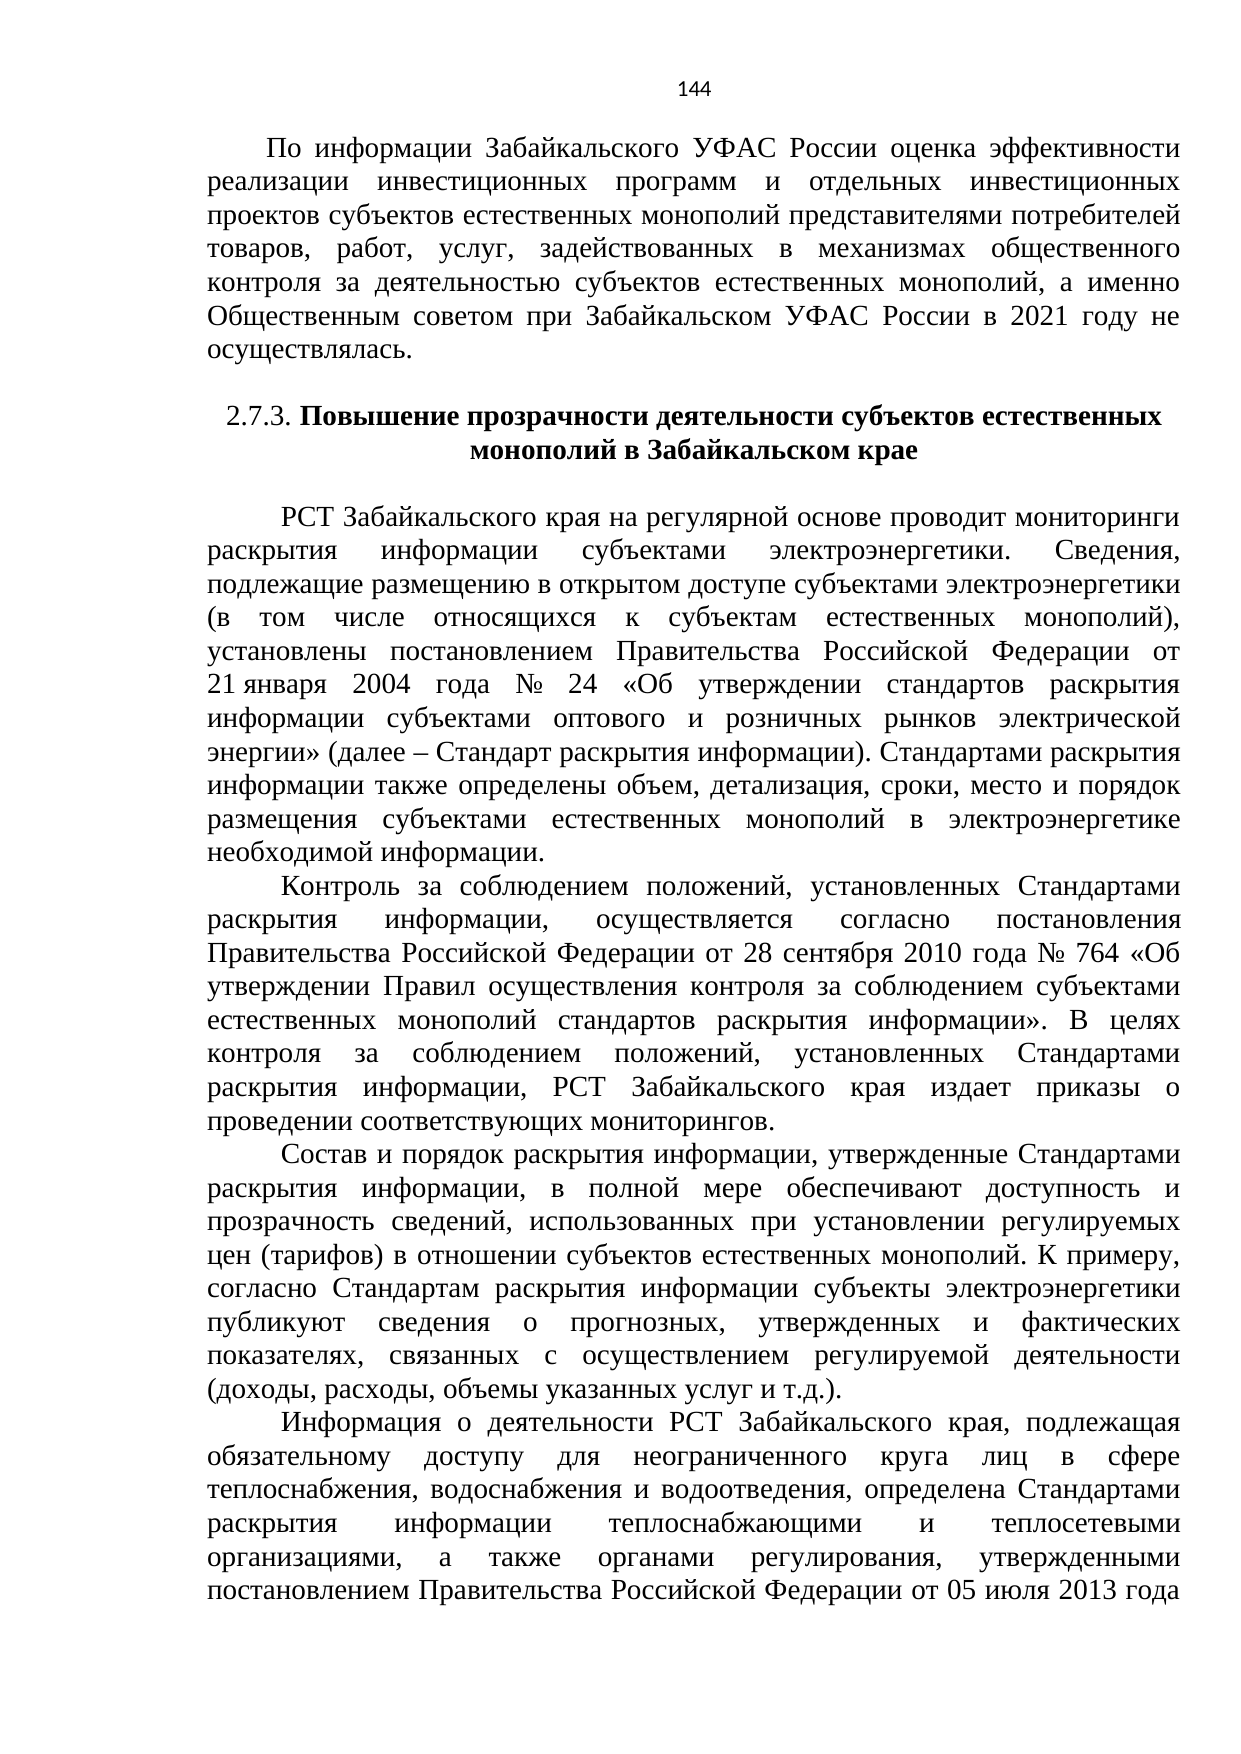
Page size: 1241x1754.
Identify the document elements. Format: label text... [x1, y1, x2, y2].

subtitle Состав и порядок раскрытия информации, утвержденные Стандартами раскрытия информации, в полной мере обеспечивают доступность и прозрачность сведений, использованных при установлении регулируемых цен (тарифов) в отношении субъектов естественных монополий. К примеру, согласно Стандартам раскрытия информации субъекты электроэнергетики публикуют сведения о прогнозных, утвержденных и фактических показателях, связанных с осуществлением регулируемой деятельности (доходы, расходы, объемы указанных услуг и т.д.). [207, 1136, 1181, 1404]
text По информации Забайкальского УФАС России оценка эффективности реализации инвестиционных программ и отдельных инвестиционных проектов субъектов естественных монополий представителями потребителей товаров, работ, услуг, задействованных в механизмах общественного контроля за деятельностью субъектов естественных монополий, а именно Общественным советом при Забайкальском УФАС России в 2021 году не осуществлялась. [207, 130, 1181, 365]
subtitle РСТ Забайкальского края на регулярной основе проводит мониторинги раскрытия информации субъектами электроэнергетики. Сведения, подлежащие размещению в открытом доступе субъектами электроэнергетики (в том числе относящихся к субъектам естественных монополий), установлены постановлением Правительства Российской Федерации от 21 января 2004 года № 24 «Об утверждении стандартов раскрытия информации субъектами оптового и розничных рынков электрической энергии» (далее – Стандарт раскрытия информации). Стандартами раскрытия информации также определены объем, детализация, сроки, место и порядок размещения субъектами естественных монополий в электроэнергетике необходимой информации. [207, 499, 1181, 868]
subtitle Контроль за соблюдением положений, установленных Стандартами раскрытия информации, осуществляется согласно постановления Правительства Российской Федерации от 28 сентября 2010 года № 764 «Об утверждении Правил осуществления контроля за соблюдением субъектами естественных монополий стандартов раскрытия информации». В целях контроля за соблюдением положений, установленных Стандартами раскрытия информации, РСТ Забайкальского края издает приказы о проведении соответствующих мониторингов. [207, 868, 1181, 1136]
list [207, 1404, 1181, 1606]
subtitle Повышение прозрачности деятельности субъектов естественных монополий в Забайкальском крае [207, 398, 1181, 465]
